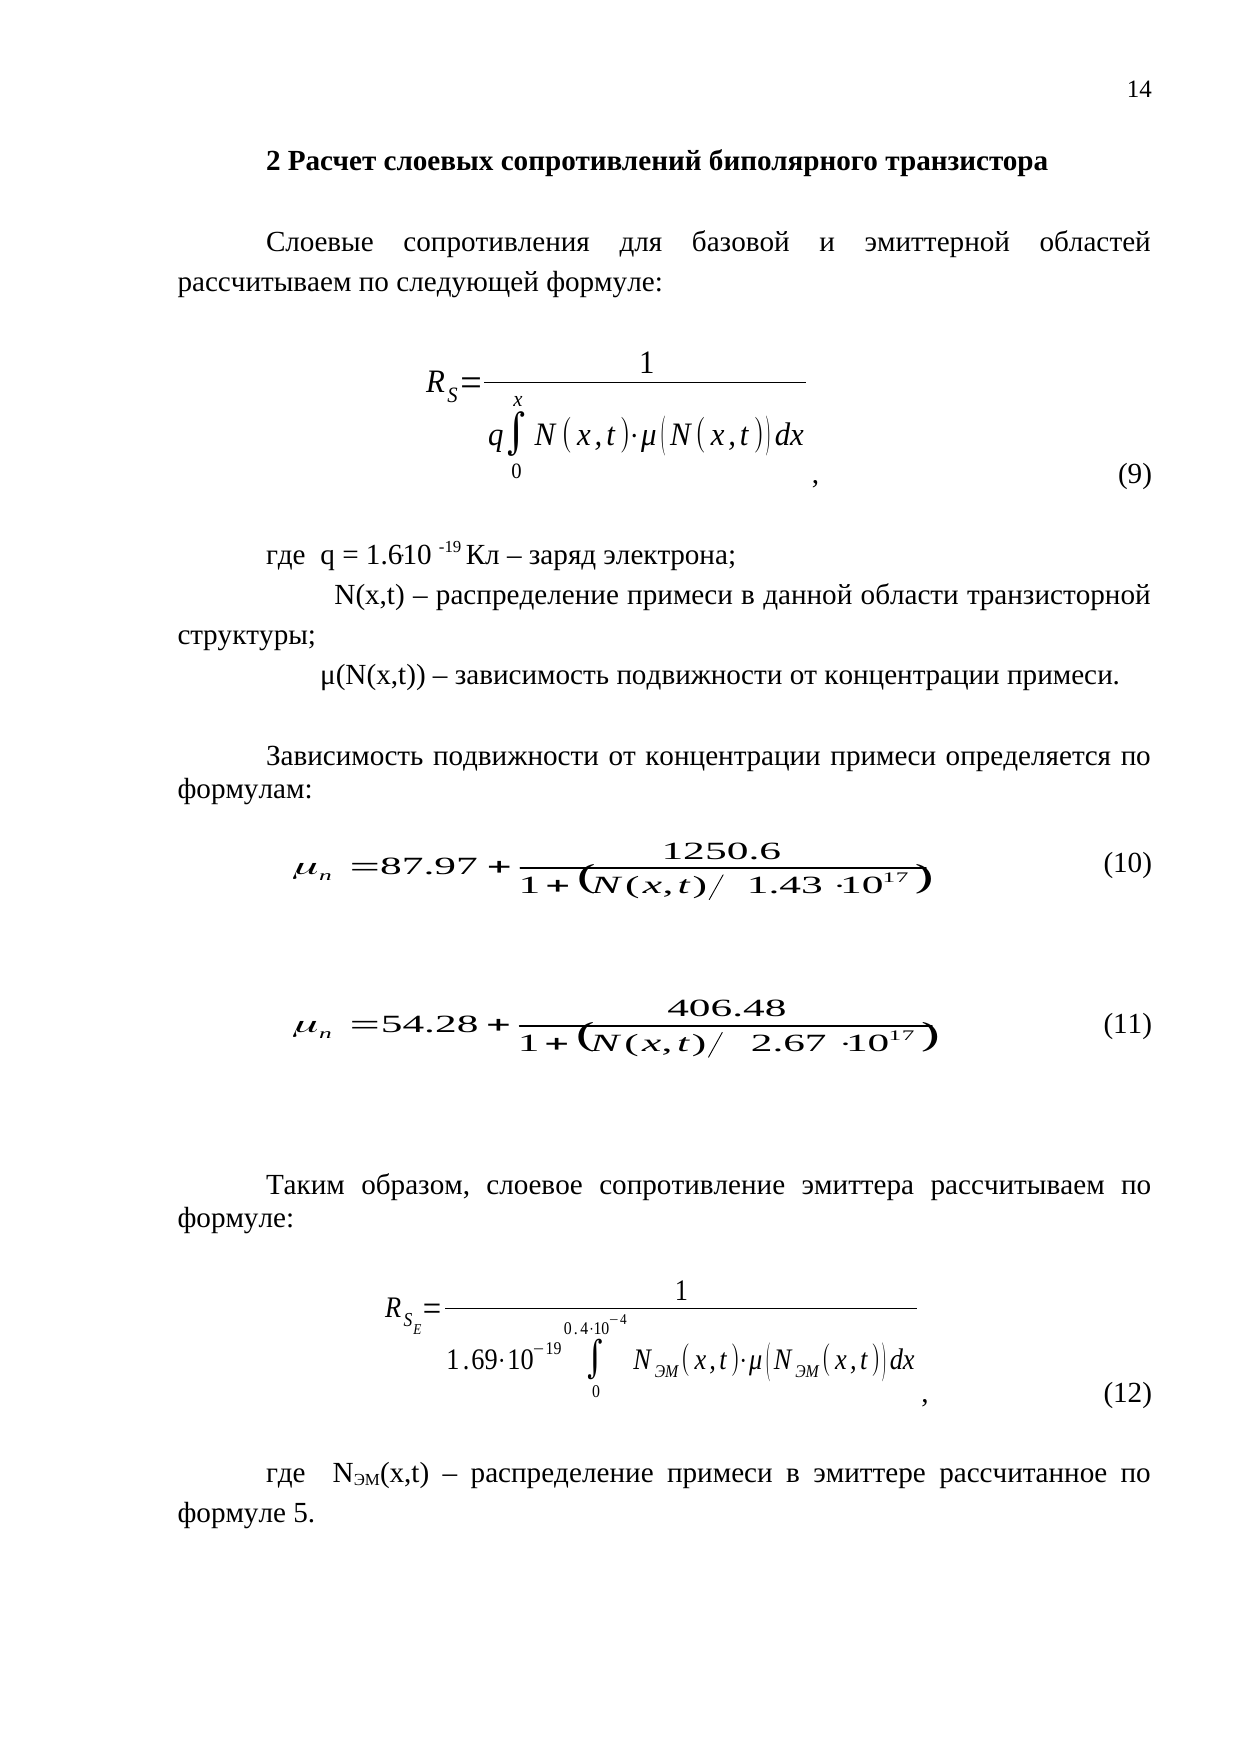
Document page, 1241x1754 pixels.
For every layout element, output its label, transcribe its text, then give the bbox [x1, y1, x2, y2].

subtitle 2 Расчет слоевых сопротивлений биполярного транзистора [177, 143, 1152, 177]
text (10) [177, 845, 1152, 879]
text Слоевые сопротивления для базовой и эмиттерной областей рассчитываем по следующей формуле: [177, 224, 1152, 298]
text , (12) [177, 1274, 1152, 1408]
text (11) [177, 1006, 1152, 1039]
text где q = 1.6ּ10 -19 Кл – заряд электрона; [177, 537, 1152, 570]
text , (9) [177, 345, 1152, 490]
text Зависимость подвижности от концентрации примеси определяется по формулам: [177, 738, 1152, 805]
text N(x,t) – распределение примеси в данной области транзисторной структуры; [177, 577, 1152, 651]
text μ(N(x,t)) – зависимость подвижности от концентрации примеси. [177, 657, 1152, 691]
text где NЭМ(x,t) – распределение примеси в эмиттере рассчитанное по формуле 5. [177, 1455, 1152, 1529]
text Таким образом, слоевое сопротивление эмиттера рассчитываем по формуле: [177, 1167, 1152, 1234]
